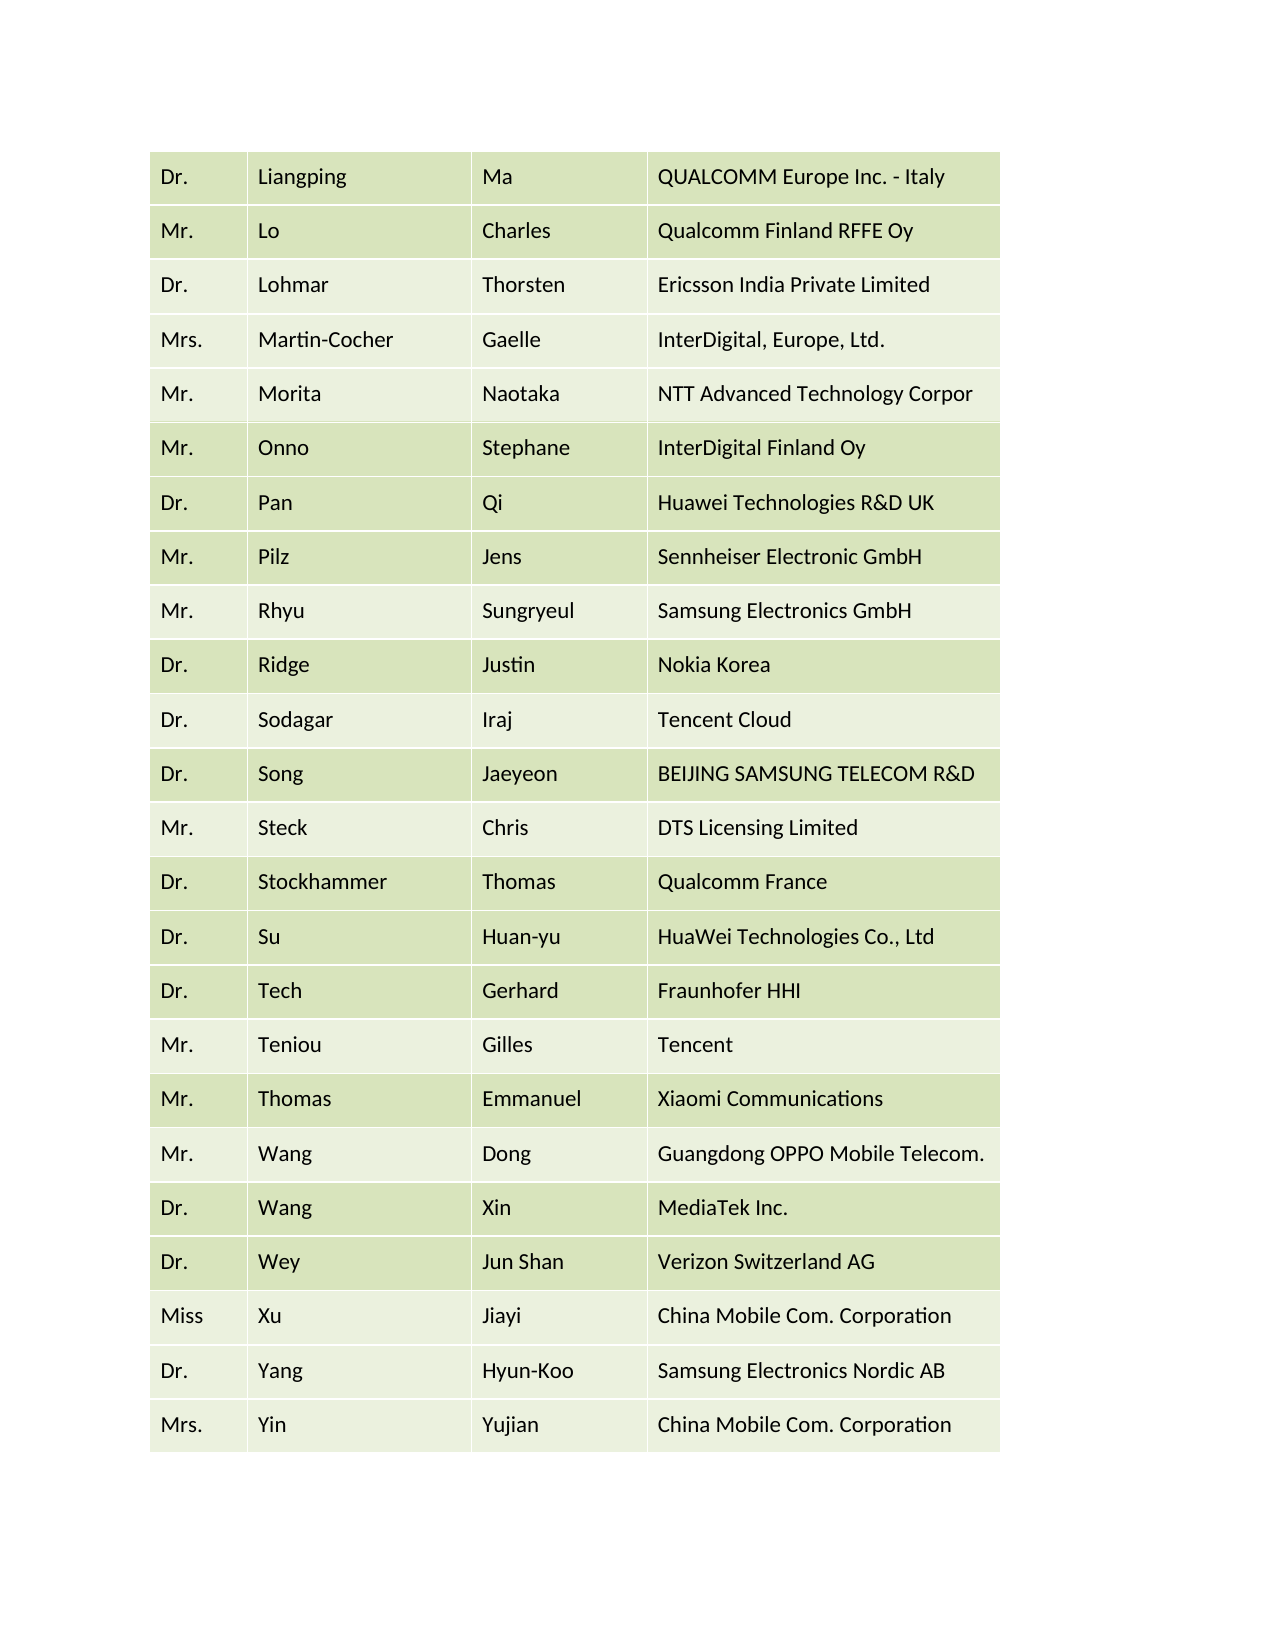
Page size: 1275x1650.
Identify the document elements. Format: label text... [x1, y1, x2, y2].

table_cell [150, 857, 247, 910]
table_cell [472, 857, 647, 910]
table_cell Sodagar [248, 694, 471, 747]
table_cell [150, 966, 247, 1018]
table_cell Nokia Korea [648, 640, 1000, 693]
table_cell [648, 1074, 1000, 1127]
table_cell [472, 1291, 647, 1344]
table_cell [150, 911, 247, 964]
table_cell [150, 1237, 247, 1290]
table_cell Martin-Cocher [248, 315, 471, 367]
table_cell Pan [248, 477, 471, 530]
table_cell Mr. [150, 423, 247, 476]
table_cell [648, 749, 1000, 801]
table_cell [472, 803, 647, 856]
table_cell InterDigital Finland Oy [648, 423, 1000, 476]
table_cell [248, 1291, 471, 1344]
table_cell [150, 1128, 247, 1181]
table_cell Charles [472, 206, 647, 258]
table_cell Lohmar [248, 260, 471, 313]
table_cell Pilz [248, 532, 471, 584]
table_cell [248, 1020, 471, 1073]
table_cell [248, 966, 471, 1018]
table_cell Gaelle [472, 315, 647, 367]
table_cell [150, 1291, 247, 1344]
table_cell Dr. [150, 694, 247, 747]
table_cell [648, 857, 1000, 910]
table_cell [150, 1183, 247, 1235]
table_cell QUALCOMM Europe Inc. - Italy [648, 152, 1000, 204]
table_cell Qi [472, 477, 647, 530]
table_cell Stephane [472, 423, 647, 476]
table_cell Sungryeul [472, 586, 647, 638]
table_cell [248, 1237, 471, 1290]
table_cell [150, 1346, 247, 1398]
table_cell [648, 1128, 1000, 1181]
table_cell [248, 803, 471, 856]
table_cell Jens [472, 532, 647, 584]
table_cell Tencent Cloud [648, 694, 1000, 747]
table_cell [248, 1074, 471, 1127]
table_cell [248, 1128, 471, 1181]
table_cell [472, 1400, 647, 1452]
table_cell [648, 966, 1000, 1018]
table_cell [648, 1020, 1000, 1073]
table_cell Qualcomm Finland RFFE Oy [648, 206, 1000, 258]
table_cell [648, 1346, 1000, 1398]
table_cell Iraj [472, 694, 647, 747]
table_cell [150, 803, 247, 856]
table_cell Rhyu [248, 586, 471, 638]
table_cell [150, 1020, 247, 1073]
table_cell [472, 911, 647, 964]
table_cell Sennheiser Electronic GmbH [648, 532, 1000, 584]
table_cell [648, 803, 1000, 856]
table_cell Mr. [150, 586, 247, 638]
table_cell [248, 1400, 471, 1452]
table_cell Dr. [150, 640, 247, 693]
table_cell Onno [248, 423, 471, 476]
table_cell Ma [472, 152, 647, 204]
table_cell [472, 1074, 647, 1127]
table_cell NTT Advanced Technology Corpor [648, 369, 1000, 421]
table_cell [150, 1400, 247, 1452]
table_cell Mr. [150, 532, 247, 584]
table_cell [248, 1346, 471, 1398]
table_cell Dr. [150, 260, 247, 313]
table_cell Liangping [248, 152, 471, 204]
table_cell InterDigital, Europe, Ltd. [648, 315, 1000, 367]
table_cell Lo [248, 206, 471, 258]
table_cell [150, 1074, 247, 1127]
table_cell Dr. [150, 152, 247, 204]
table_cell Dr. [150, 749, 247, 801]
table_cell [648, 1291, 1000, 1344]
table_cell Morita [248, 369, 471, 421]
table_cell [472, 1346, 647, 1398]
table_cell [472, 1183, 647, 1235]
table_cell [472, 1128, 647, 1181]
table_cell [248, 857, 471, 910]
table_cell Huawei Technologies R&D UK [648, 477, 1000, 530]
table_cell Thorsten [472, 260, 647, 313]
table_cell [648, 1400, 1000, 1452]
table_cell Naotaka [472, 369, 647, 421]
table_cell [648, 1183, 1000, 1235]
table_cell Justin [472, 640, 647, 693]
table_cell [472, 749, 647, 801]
table_cell Mr. [150, 369, 247, 421]
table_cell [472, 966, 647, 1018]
table_cell Mrs. [150, 315, 247, 367]
table_cell Ericsson India Private Limited [648, 260, 1000, 313]
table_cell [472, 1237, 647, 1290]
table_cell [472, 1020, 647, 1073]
table_cell Dr. [150, 477, 247, 530]
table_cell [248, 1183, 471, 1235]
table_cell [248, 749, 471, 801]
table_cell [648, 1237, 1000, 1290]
table_cell Samsung Electronics GmbH [648, 586, 1000, 638]
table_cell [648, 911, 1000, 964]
table_cell Ridge [248, 640, 471, 693]
table_cell Mr. [150, 206, 247, 258]
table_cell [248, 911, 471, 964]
